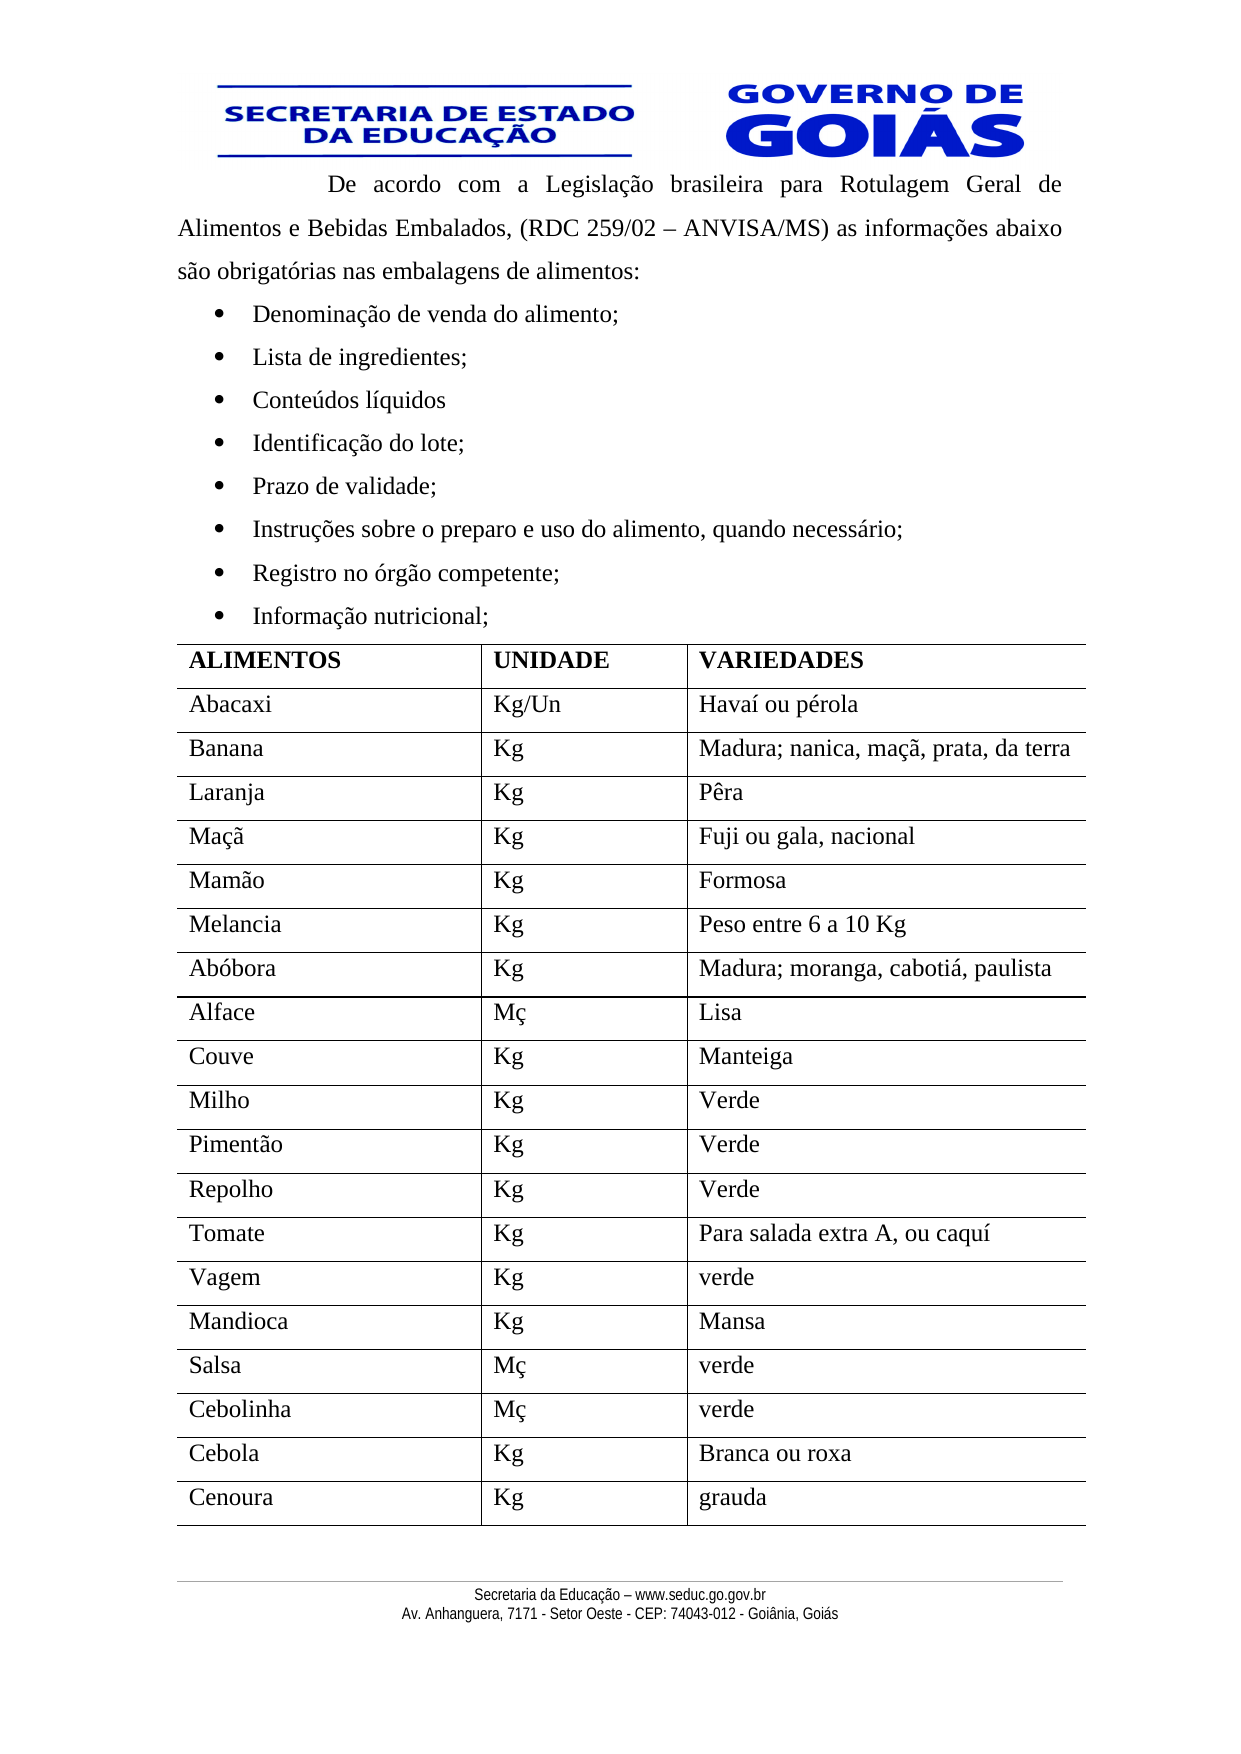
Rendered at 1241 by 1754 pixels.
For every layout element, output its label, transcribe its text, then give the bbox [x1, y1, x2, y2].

table_cell Abóbora [177, 953, 481, 996]
table_cell Abacaxi [177, 689, 481, 732]
table_cell Salsa [177, 1350, 481, 1393]
table_cell Pêra [688, 777, 1086, 820]
table_cell Kg [482, 1438, 687, 1481]
table_cell Maçã [177, 821, 481, 864]
table_cell Banana [177, 733, 481, 776]
table_cell Mç [482, 1394, 687, 1437]
list Lista de ingredientes; [215, 342, 1063, 371]
table_cell Kg [482, 1086, 687, 1128]
table_header UNIDADE [482, 645, 687, 688]
table_cell Kg [482, 909, 687, 952]
table_cell Kg [482, 865, 687, 908]
list Denominação de venda do alimento; [215, 299, 1063, 328]
table_cell Kg [482, 1218, 687, 1261]
table_cell Mç [482, 1350, 687, 1393]
table_cell Mandioca [177, 1306, 481, 1349]
table_cell Kg [482, 1262, 687, 1305]
list Conteúdos líquidos [215, 385, 1063, 414]
list Identificação do lote; [215, 428, 1063, 457]
table_cell Verde [688, 1174, 1086, 1217]
table_cell Couve [177, 1041, 481, 1084]
table_cell Vagem [177, 1262, 481, 1305]
table_cell Alface [177, 998, 481, 1040]
table_cell Fuji ou gala, nacional [688, 821, 1086, 864]
table_cell grauda [688, 1482, 1086, 1525]
table_header VARIEDADES [688, 645, 1086, 688]
table_cell Kg [482, 777, 687, 820]
table_cell Repolho [177, 1174, 481, 1217]
list Prazo de validade; [215, 471, 1063, 500]
table_cell Kg [482, 1174, 687, 1217]
table_header ALIMENTOS [177, 645, 481, 688]
table_cell Kg [482, 1482, 687, 1525]
list Instruções sobre o preparo e uso do alimento, quando necessário; [215, 514, 1063, 543]
table_cell Kg [482, 953, 687, 996]
table_cell Peso entre [688, 909, 1086, 952]
table_cell Madura; nanica, maçã, prata, da terra [688, 733, 1086, 776]
table_cell Mamão [177, 865, 481, 908]
table_cell Formosa [688, 865, 1086, 908]
table_cell Madura; moranga, cabotiá, paulista [688, 953, 1086, 996]
table_cell verde [688, 1350, 1086, 1393]
table_cell Laranja [177, 777, 481, 820]
table_cell Melancia [177, 909, 481, 952]
table_cell Manteiga [688, 1041, 1086, 1084]
table_cell Cenoura [177, 1482, 481, 1525]
table_cell Cebola [177, 1438, 481, 1481]
table_cell Branca ou roxa [688, 1438, 1086, 1481]
table_cell Verde [688, 1130, 1086, 1173]
table_cell Kg/Un [482, 689, 687, 732]
table_cell Kg [482, 1306, 687, 1349]
table_cell Cebolinha [177, 1394, 481, 1437]
table_cell Pimentão [177, 1130, 481, 1173]
text De acordo com a Legislação brasileira para Rotulagem Geral de Alimentos e Bebidas Embalados, (RDC 259/02 – ANVISA/MS) as informações abaixo são obrigatórias nas embalagens de alimentos: [177, 170, 1063, 284]
list Registro no órgão competente; [215, 558, 1063, 586]
table_cell Kg [482, 1041, 687, 1084]
table_cell Kg [482, 1130, 687, 1173]
table_cell Mç [482, 998, 687, 1040]
table_cell Kg [482, 733, 687, 776]
list Informação nutricional; [215, 601, 1063, 629]
table_cell Milho [177, 1086, 481, 1128]
table_cell verde [688, 1394, 1086, 1437]
table_cell verde [688, 1262, 1086, 1305]
table_cell Havaí ou pérola [688, 689, 1086, 732]
table_cell Tomate [177, 1218, 481, 1261]
table_cell Kg [482, 821, 687, 864]
picture [177, 73, 1063, 170]
table_cell Para salada extra A, ou caquí [688, 1218, 1086, 1261]
table_cell Lisa [688, 998, 1086, 1040]
table_cell Mansa [688, 1306, 1086, 1349]
table_cell Verde [688, 1086, 1086, 1128]
